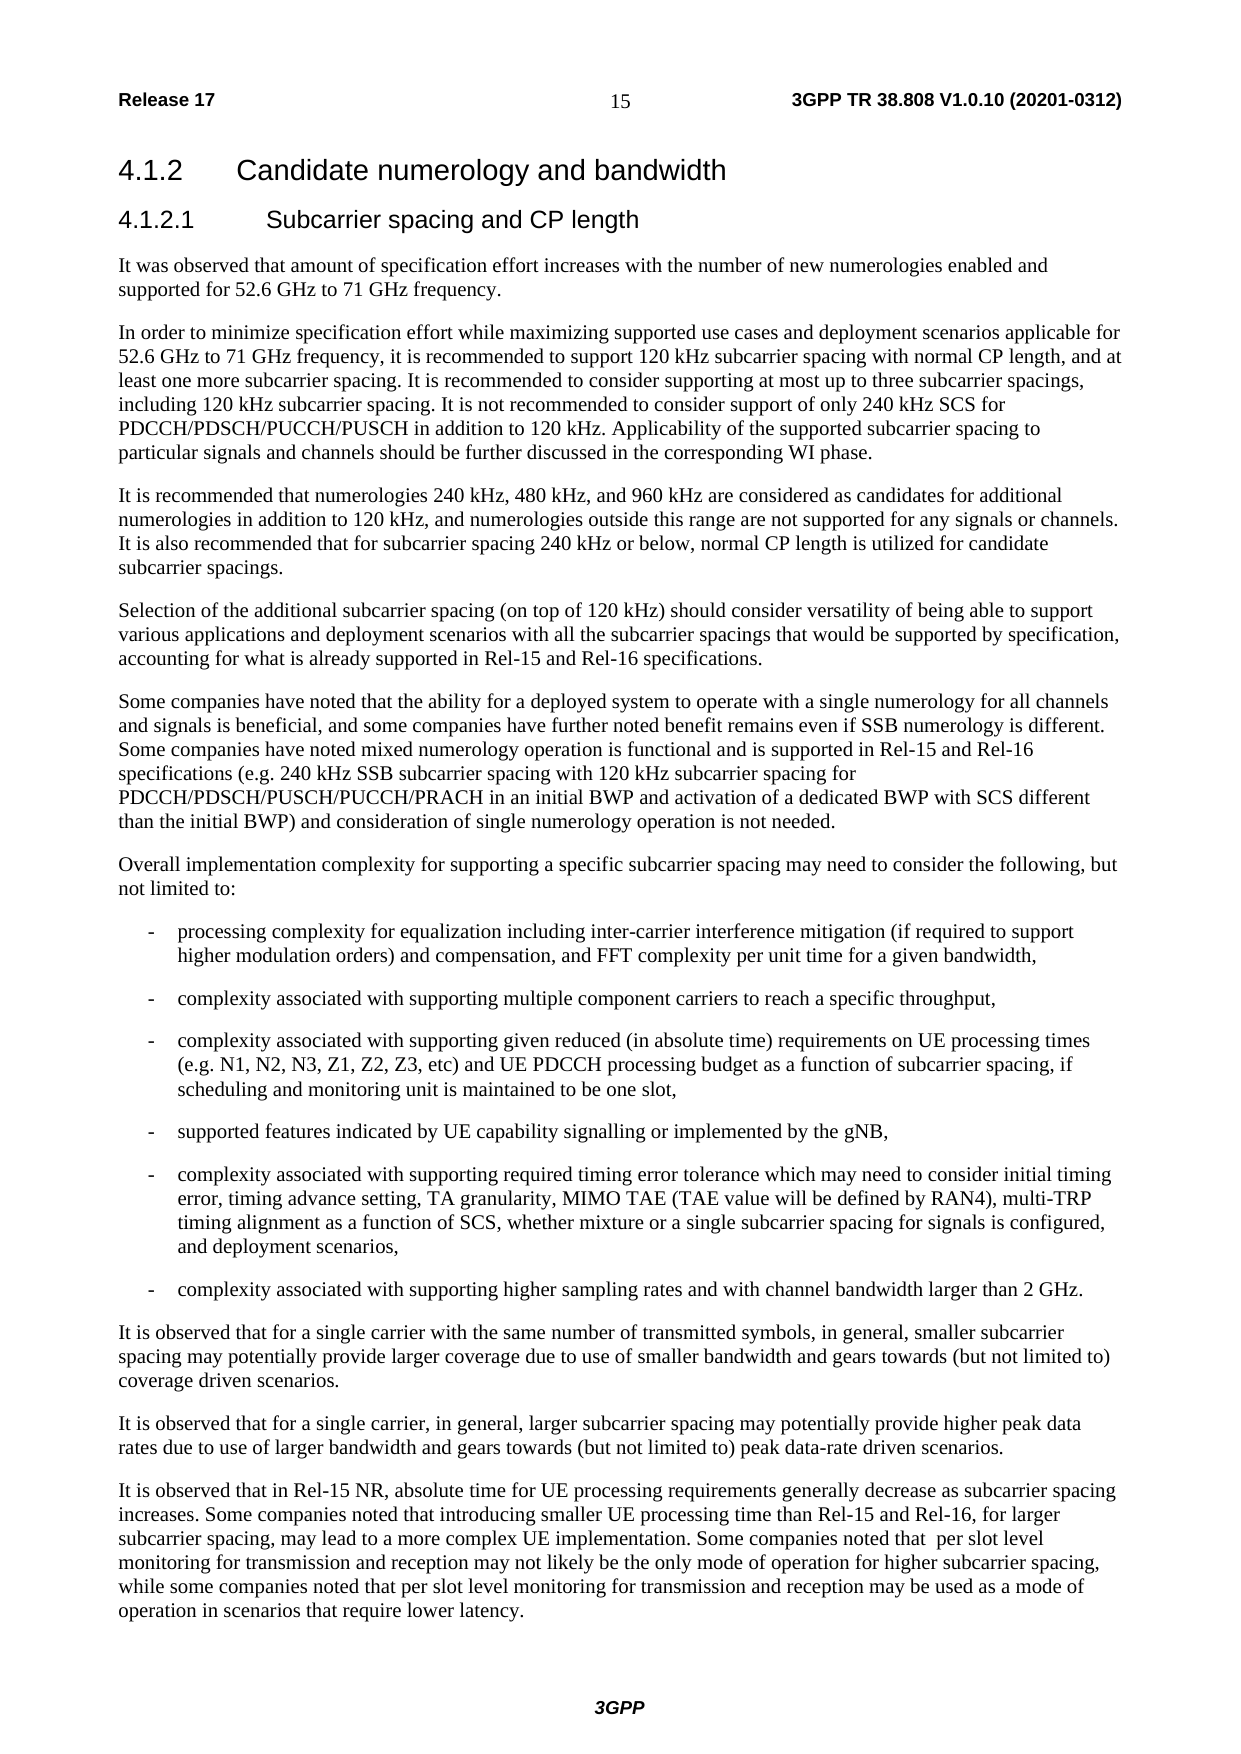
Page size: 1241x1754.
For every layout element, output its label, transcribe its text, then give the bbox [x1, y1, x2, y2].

text Some companies have noted that the ability for a deployed system to operate with a single numerology for all channels and signals is beneficial, and some companies have further noted benefit remains even if SSB numerology is different. Some companies have noted mixed numerology operation is functional and is supported in Rel-15 and Rel-16 specifications (e.g. 240 kHz SSB subcarrier spacing with 120 kHz subcarrier spacing for PDCCH/PDSCH/PUSCH/PUCCH/PRACH in an initial BWP and activation of a dedicated BWP with SCS different than the initial BWP) and consideration of single numerology operation is not needed. [118, 689, 1122, 833]
text It is recommended that numerologies 240 kHz, 480 kHz, and 960 kHz are considered as candidates for additional numerologies in addition to 120 kHz, and numerologies outside this range are not supported for any signals or channels. It is also recommended that for subcarrier spacing 240 kHz or below, normal CP length is utilized for candidate subcarrier spacings. [118, 483, 1122, 579]
text It is observed that in Rel-15 NR, absolute time for UE processing requirements generally decrease as subcarrier spacing increases. Some companies noted that introducing smaller UE processing time than Rel-15 and Rel-16, for larger subcarrier spacing, may lead to a more complex UE implementation. Some companies noted that per slot level monitoring for transmission and reception may not likely be the only mode of operation for higher subcarrier spacing, while some companies noted that per slot level monitoring for transmission and reception may be used as a mode of operation in scenarios that require lower latency. [118, 1478, 1122, 1622]
text Overall implementation complexity for supporting a specific subcarrier spacing may need to consider the following, but not limited to: [118, 852, 1122, 900]
text In order to minimize specification effort while maximizing supported use cases and deployment scenarios applicable for 52.6 GHz to 71 GHz frequency, it is recommended to support 120 kHz subcarrier spacing with normal CP length, and at least one more subcarrier spacing. It is recommended to consider supporting at most up to three subcarrier spacings, including 120 kHz subcarrier spacing. It is not recommended to consider support of only 240 kHz SCS for PDCCH/PDSCH/PUCCH/PUSCH in addition to 120 kHz. Applicability of the supported subcarrier spacing to particular signals and channels should be further discussed in the corresponding WI phase. [118, 319, 1122, 464]
subtitle 4.1.2 Candidate numerology and bandwidth [118, 153, 1122, 186]
text Selection of the additional subcarrier spacing (on top of 120 kHz) should consider versatility of being able to support various applications and deployment scenarios with all the subcarrier spacings that would be supported by specification, accounting for what is already supported in Rel-15 and Rel-16 specifications. [118, 598, 1122, 670]
text - supported features indicated by UE capability signalling or implemented by the gNB, [148, 1119, 1122, 1143]
text - complexity associated with supporting given reduced (in absolute time) requirements on UE processing times (e.g. N1, N2, N3, Z1, Z2, Z3, etc) and UE PDCCH processing budget as a function of subcarrier spacing, if scheduling and monitoring unit is maintained to be one slot, [148, 1028, 1122, 1101]
text - complexity associated with supporting required timing error tolerance which may need to consider initial timing error, timing advance setting, TA granularity, MIMO TAE (TAE value will be defined by RAN4), multi-TRP timing alignment as a function of SCS, whether mixture or a single subcarrier spacing for signals is configured, and deployment scenarios, [148, 1162, 1122, 1258]
subtitle 4.1.2.1 Subcarrier spacing and CP length [118, 205, 1122, 234]
text It is observed that for a single carrier, in general, larger subcarrier spacing may potentially provide higher peak data rates due to use of larger bandwidth and gears towards (but not limited to) peak data-rate driven scenarios. [118, 1411, 1122, 1459]
text - processing complexity for equalization including inter-carrier interference mitigation (if required to support higher modulation orders) and compensation, and FFT complexity per unit time for a given bandwidth, [148, 919, 1122, 967]
text It was observed that amount of specification effort increases with the number of new numerologies enabled and supported for 52.6 GHz to 71 GHz frequency. [118, 253, 1122, 301]
text It is observed that for a single carrier with the same number of transmitted symbols, in general, smaller subcarrier spacing may potentially provide larger coverage due to use of smaller bandwidth and gears towards (but not limited to) coverage driven scenarios. [118, 1320, 1122, 1392]
text - complexity associated with supporting multiple component carriers to reach a specific throughput, [148, 986, 1122, 1009]
text - complexity associated with supporting higher sampling rates and with channel bandwidth larger than 2 GHz. [148, 1277, 1122, 1301]
